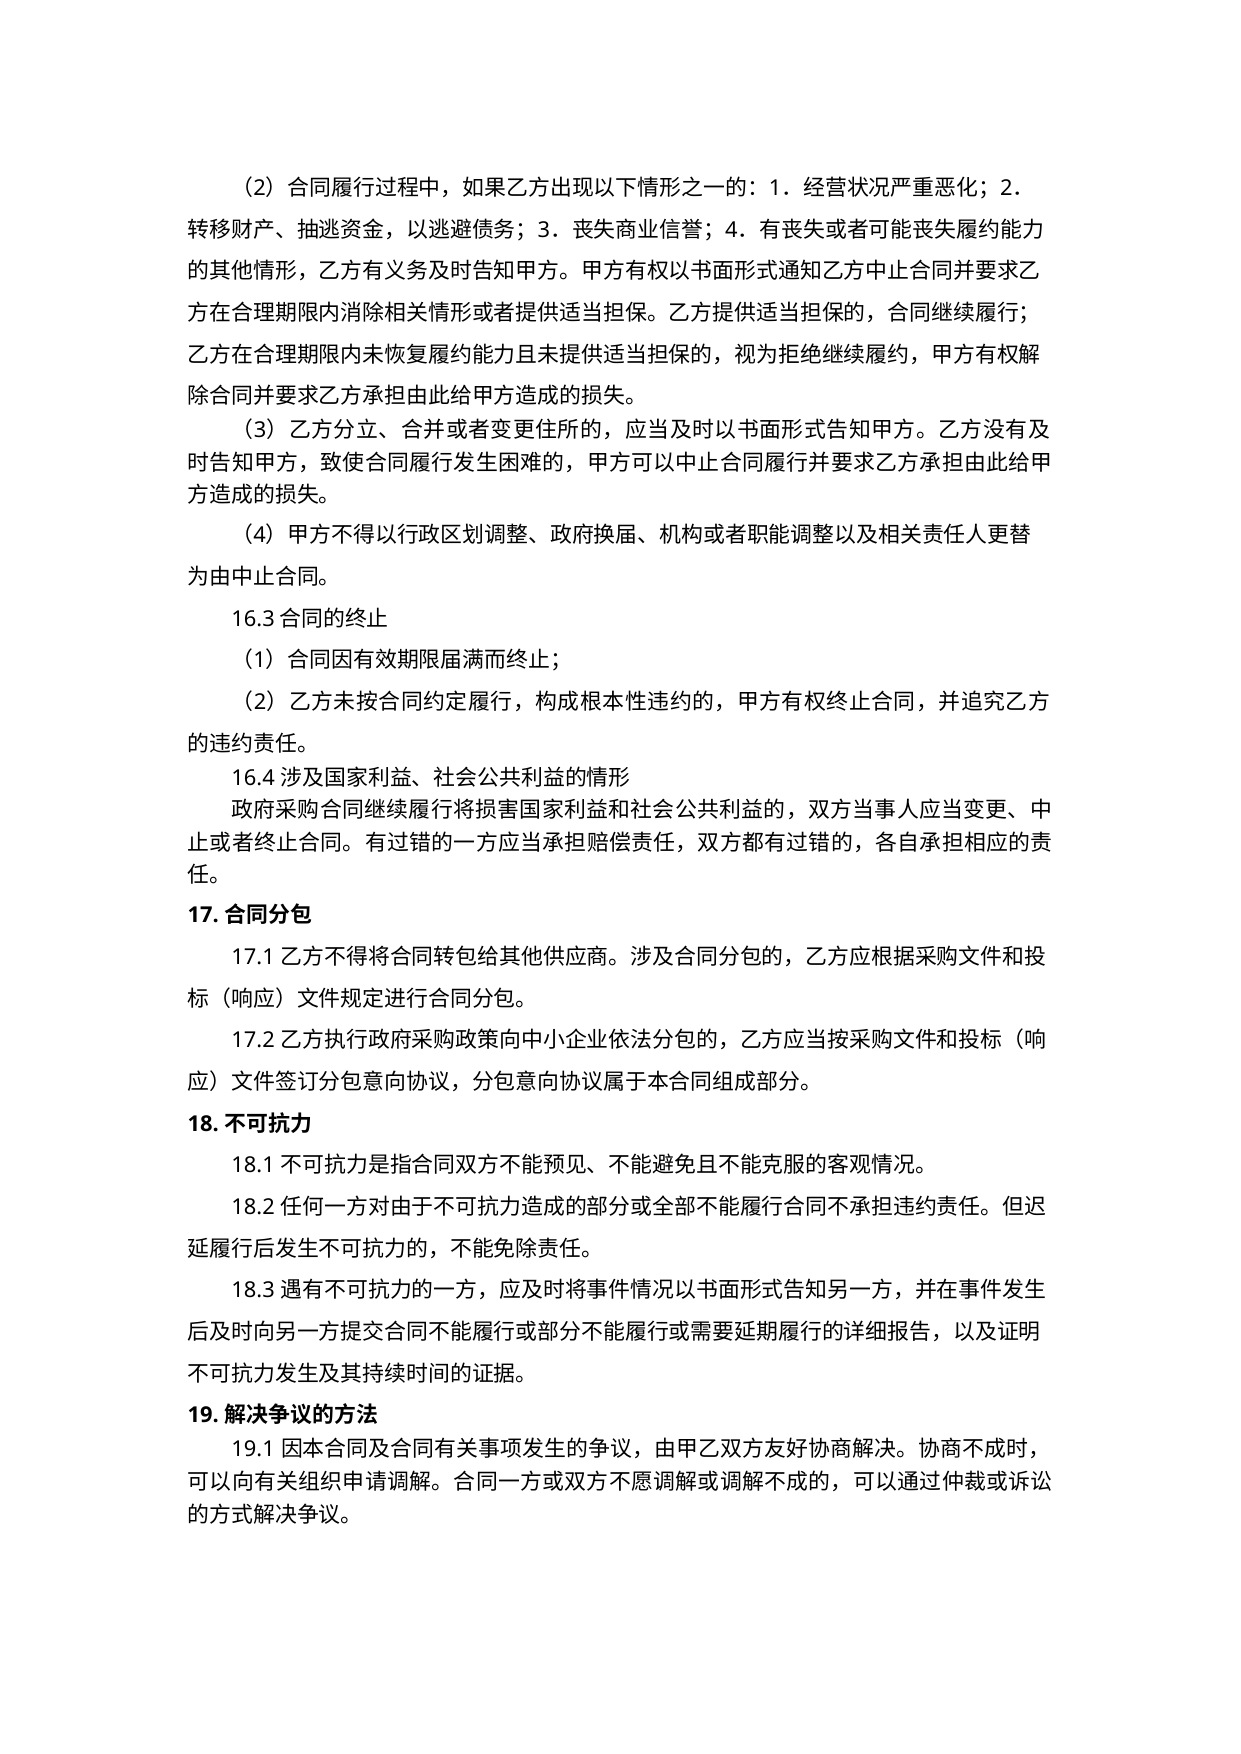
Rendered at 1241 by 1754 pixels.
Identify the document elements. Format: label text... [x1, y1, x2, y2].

text （2）乙方未按合同约定履行，构成根本性违约的，甲方有权终止合同，并追究乙方的违约责任。 [187, 676, 1053, 759]
text 16.3合同的终止 [187, 593, 1053, 634]
text 18. 不可抗力 [187, 1098, 1053, 1139]
text 16.4 涉及国家利益、社会公共利益的情形 [187, 759, 1053, 792]
text 18.2 任何一方对由于不可抗力造成的部分或全部不能履行合同不承担违约责任。但迟延履行后发生不可抗力的，不能免除责任。 [187, 1181, 1053, 1264]
text 19. 解决争议的方法 [187, 1389, 1053, 1431]
text 18.1 不可抗力是指合同双方不能预见、不能避免且不能克服的客观情况。 [187, 1139, 1053, 1181]
text （2）合同履行过程中，如果乙方出现以下情形之一的：1．经营状况严重恶化；2．转移财产、抽逃资金，以逃避债务；3．丧失商业信誉；4．有丧失或者可能丧失履约能力的其他情形，乙方有义务及时告知甲方。甲方有权以书面形式通知乙方中止合同并要求乙方在合理期限内消除相关情形或者提供适当担保。乙方提供适当担保的，合同继续履行；乙方在合理期限内未恢复履约能力且未提供适当担保的，视为拒绝继续履约，甲方有权解除合同并要求乙方承担由此给甲方造成的损失。 [187, 162, 1053, 412]
text 17.1 乙方不得将合同转包给其他供应商。涉及合同分包的，乙方应根据采购文件和投标（响应）文件规定进行合同分包。 [187, 931, 1053, 1014]
text 17. 合同分包 [187, 889, 1053, 931]
text 18.3 遇有不可抗力的一方，应及时将事件情况以书面形式告知另一方，并在事件发生后及时向另一方提交合同不能履行或部分不能履行或需要延期履行的详细报告，以及证明不可抗力发生及其持续时间的证据。 [187, 1264, 1053, 1389]
text 政府采购合同继续履行将损害国家利益和社会公共利益的，双方当事人应当变更、中止或者终止合同。有过错的一方应当承担赔偿责任，双方都有过错的，各自承担相应的责任。 [187, 792, 1053, 889]
text 17.2 乙方执行政府采购政策向中小企业依法分包的，乙方应当按采购文件和投标（响应）文件签订分包意向协议，分包意向协议属于本合同组成部分。 [187, 1014, 1053, 1098]
text （4）甲方不得以行政区划调整、政府换届、机构或者职能调整以及相关责任人更替为由中止合同。 [187, 509, 1053, 593]
text 19.1 因本合同及合同有关事项发生的争议，由甲乙双方友好协商解决。协商不成时，可以向有关组织申请调解。合同一方或双方不愿调解或调解不成的，可以通过仲裁或诉讼的方式解决争议。 [187, 1431, 1053, 1529]
text （3）乙方分立、合并或者变更住所的，应当及时以书面形式告知甲方。乙方没有及时告知甲方，致使合同履行发生困难的，甲方可以中止合同履行并要求乙方承担由此给甲方造成的损失。 [187, 412, 1053, 509]
text （1）合同因有效期限届满而终止； [187, 634, 1053, 676]
